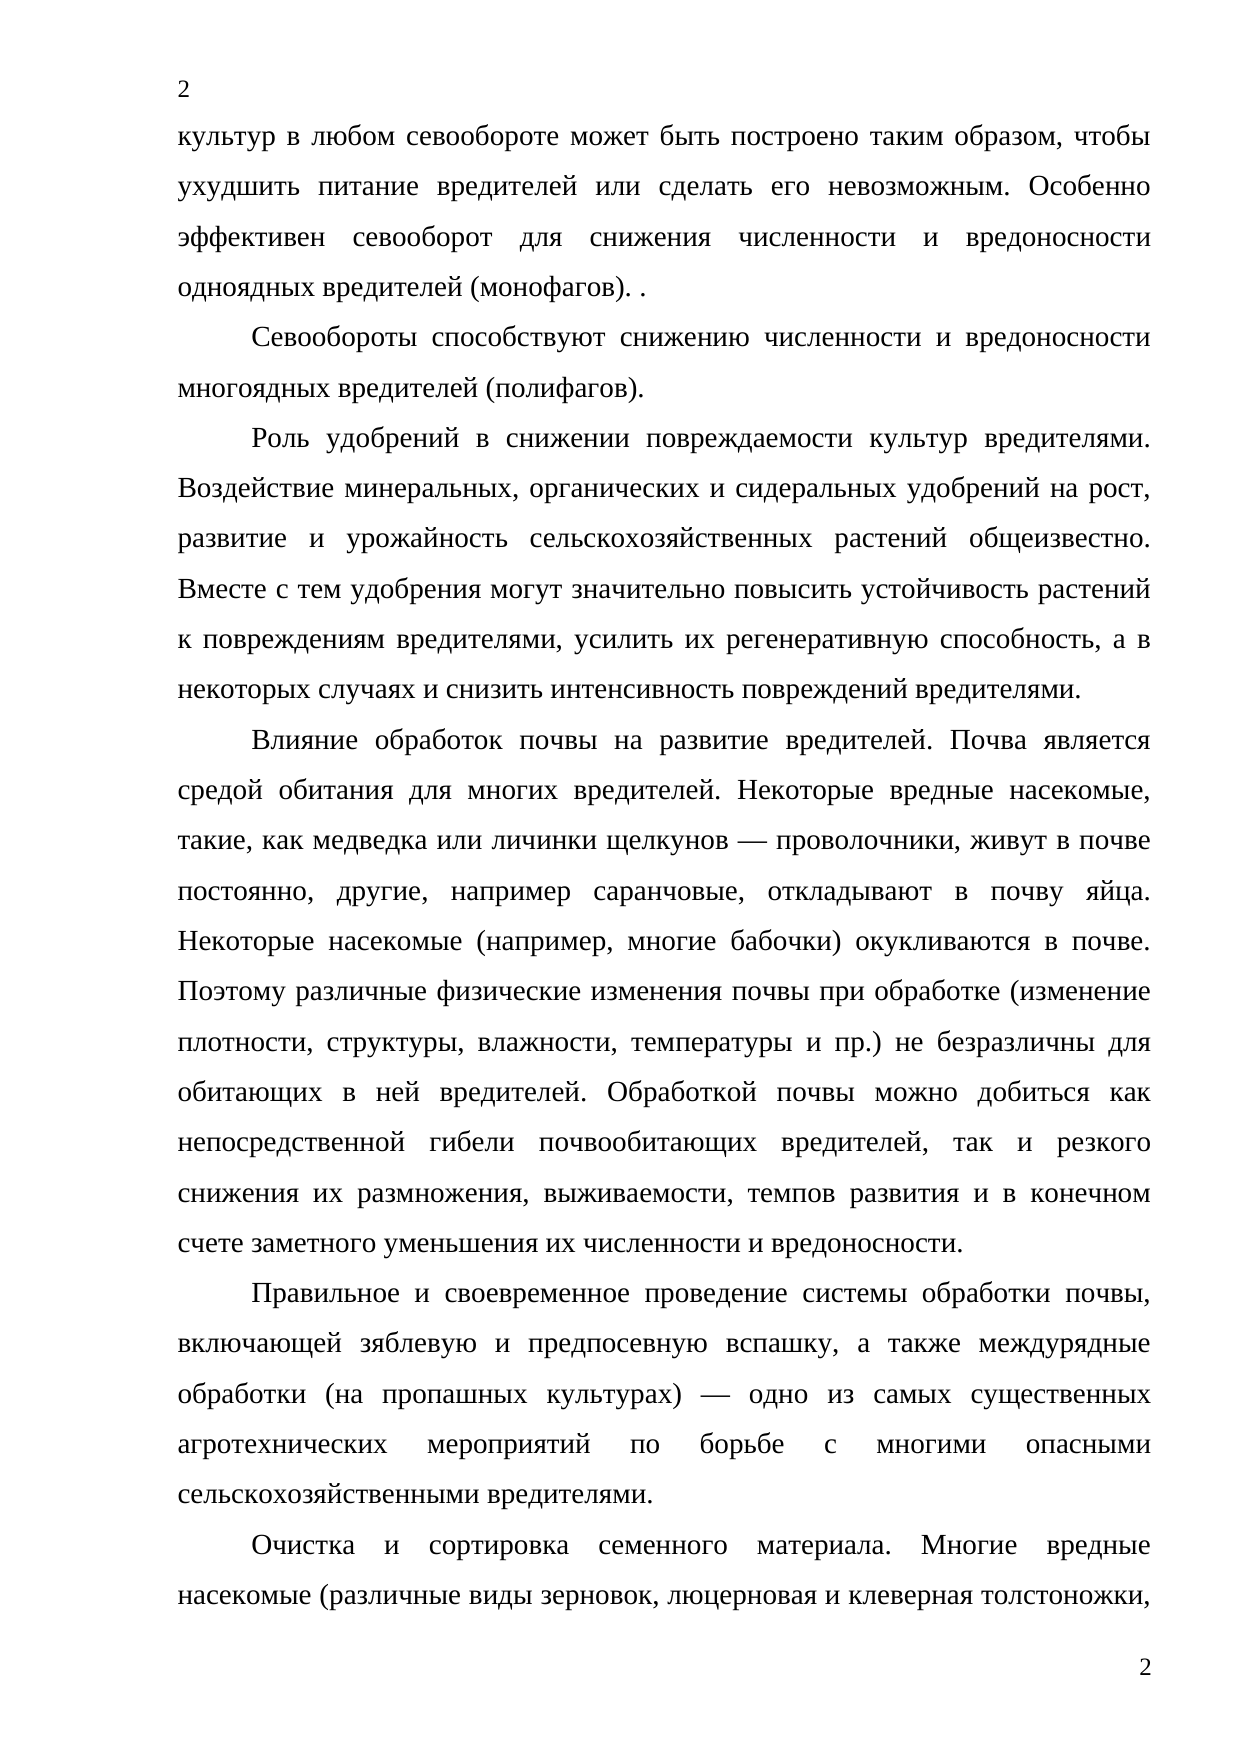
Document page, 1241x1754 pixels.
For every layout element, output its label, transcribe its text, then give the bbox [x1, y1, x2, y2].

text Правильное и своевременное проведение системы обработки почвы, включающей зяблевую и предпосевную вспашку, а также междурядные обработки (на пропашных культурах) — одно из самых существенных агротехнических мероприятий по борьбе с многими опасными сельскохозяйственными вредителями. [177, 1275, 1152, 1510]
text Влияние обработок почвы на развитие вредителей. Почва является средой обитания для многих вредителей. Некоторые вредные насекомые, такие, как медведка или личинки щелкунов — проволочники, живут в почве постоянно, другие, например саранчовые, откладывают в почву яйца. Некоторые насекомые (например, многие бабочки) окукливаются в почве. Поэтому различные физические изменения почвы при обработке (изменение плотности, структуры, влажности, температуры и пр.) не безразличны для обитающих в ней вредителей. Обработкой почвы можно добиться как непосредственной гибели почвообитающих вредителей, так и резкого снижения их размножения, выживаемости, темпов развития и в конечном счете заметного уменьшения их численности и вредоносности. [177, 722, 1152, 1258]
text Севообороты способствуют снижению численности и вредоносности многоядных вредителей (полифагов). [177, 319, 1152, 403]
text Роль удобрений в снижении повреждаемости культур вредителями. Воздействие минеральных, органических и сидеральных удобрений на рост, развитие и урожайность сельскохозяйственных растений общеизвестно. Вместе с тем удобрения могут значительно повысить устойчивость растений к повреждениям вредителями, усилить их регенеративную способность, а в некоторых случаях и снизить интенсивность повреждений вредителями. [177, 420, 1152, 705]
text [177, 118, 1152, 303]
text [177, 1527, 1152, 1611]
